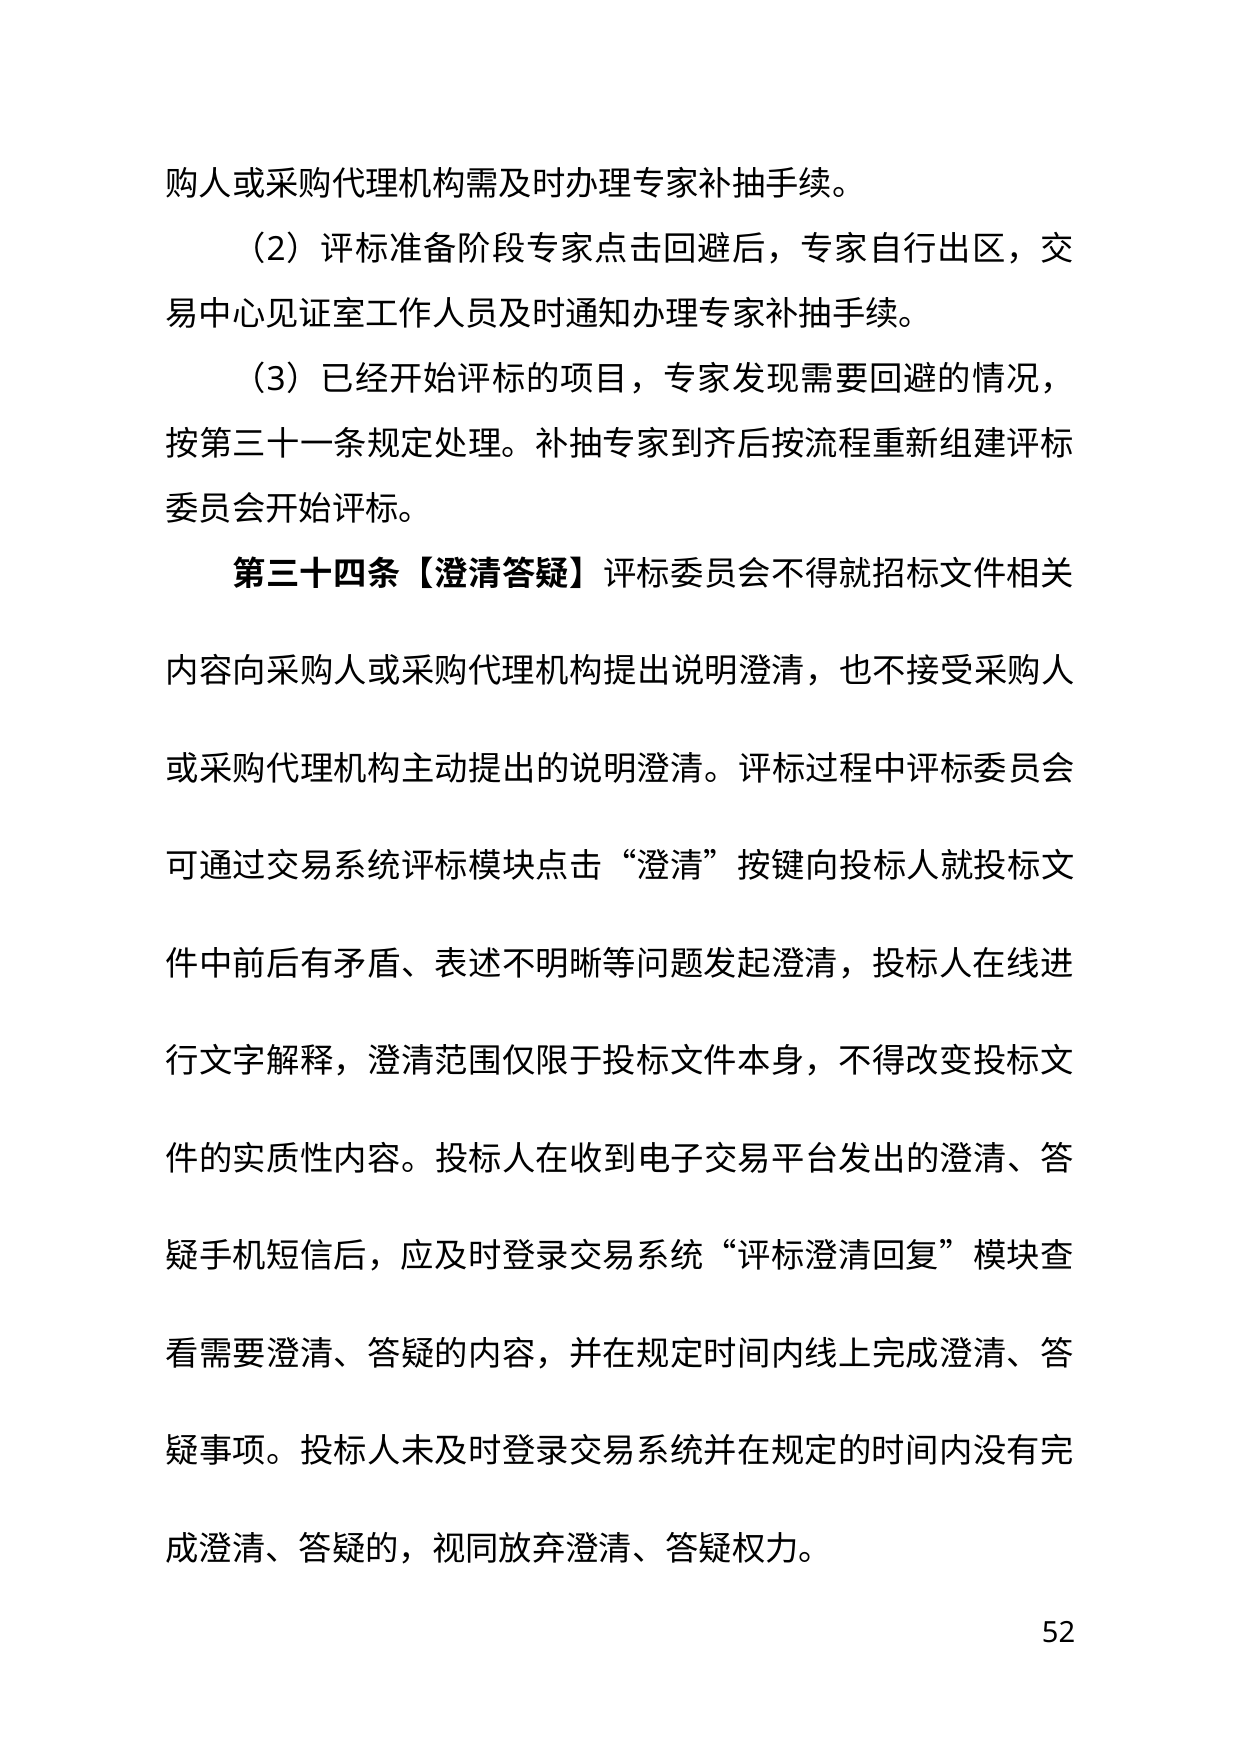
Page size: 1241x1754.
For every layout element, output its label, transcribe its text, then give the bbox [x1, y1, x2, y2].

text （2）评标准备阶段专家点击回避后，专家自行出区，交易中心见证室工作人员及时通知办理专家补抽手续。 [165, 213, 1075, 343]
text （3）已经开始评标的项目，专家发现需要回避的情况，按第三十一条规定处理。补抽专家到齐后按流程重新组建评标委员会开始评标。 [165, 343, 1075, 538]
text 第三十四条【澄清答疑】评标委员会不得就招标文件相关内容向采购人或采购代理机构提出说明澄清，也不接受采购人或采购代理机构主动提出的说明澄清。评标过程中评标委员会可通过交易系统评标模块点击“澄清”按键向投标人就投标文件中前后有矛盾、表述不明晰等问题发起澄清，投标人在线进行文字解释，澄清范围仅限于投标文件本身，不得改变投标文件的实质性内容。投标人在收到电子交易平台发出的澄清、答疑手机短信后，应及时登录交易系统“评标澄清回复”模块查看需要澄清、答疑的内容，并在规定时间内线上完成澄清、答疑事项。投标人未及时登录交易系统并在规定的时间内没有完成澄清、答疑的，视同放弃澄清、答疑权力。 [165, 538, 1075, 1578]
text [165, 148, 1075, 213]
